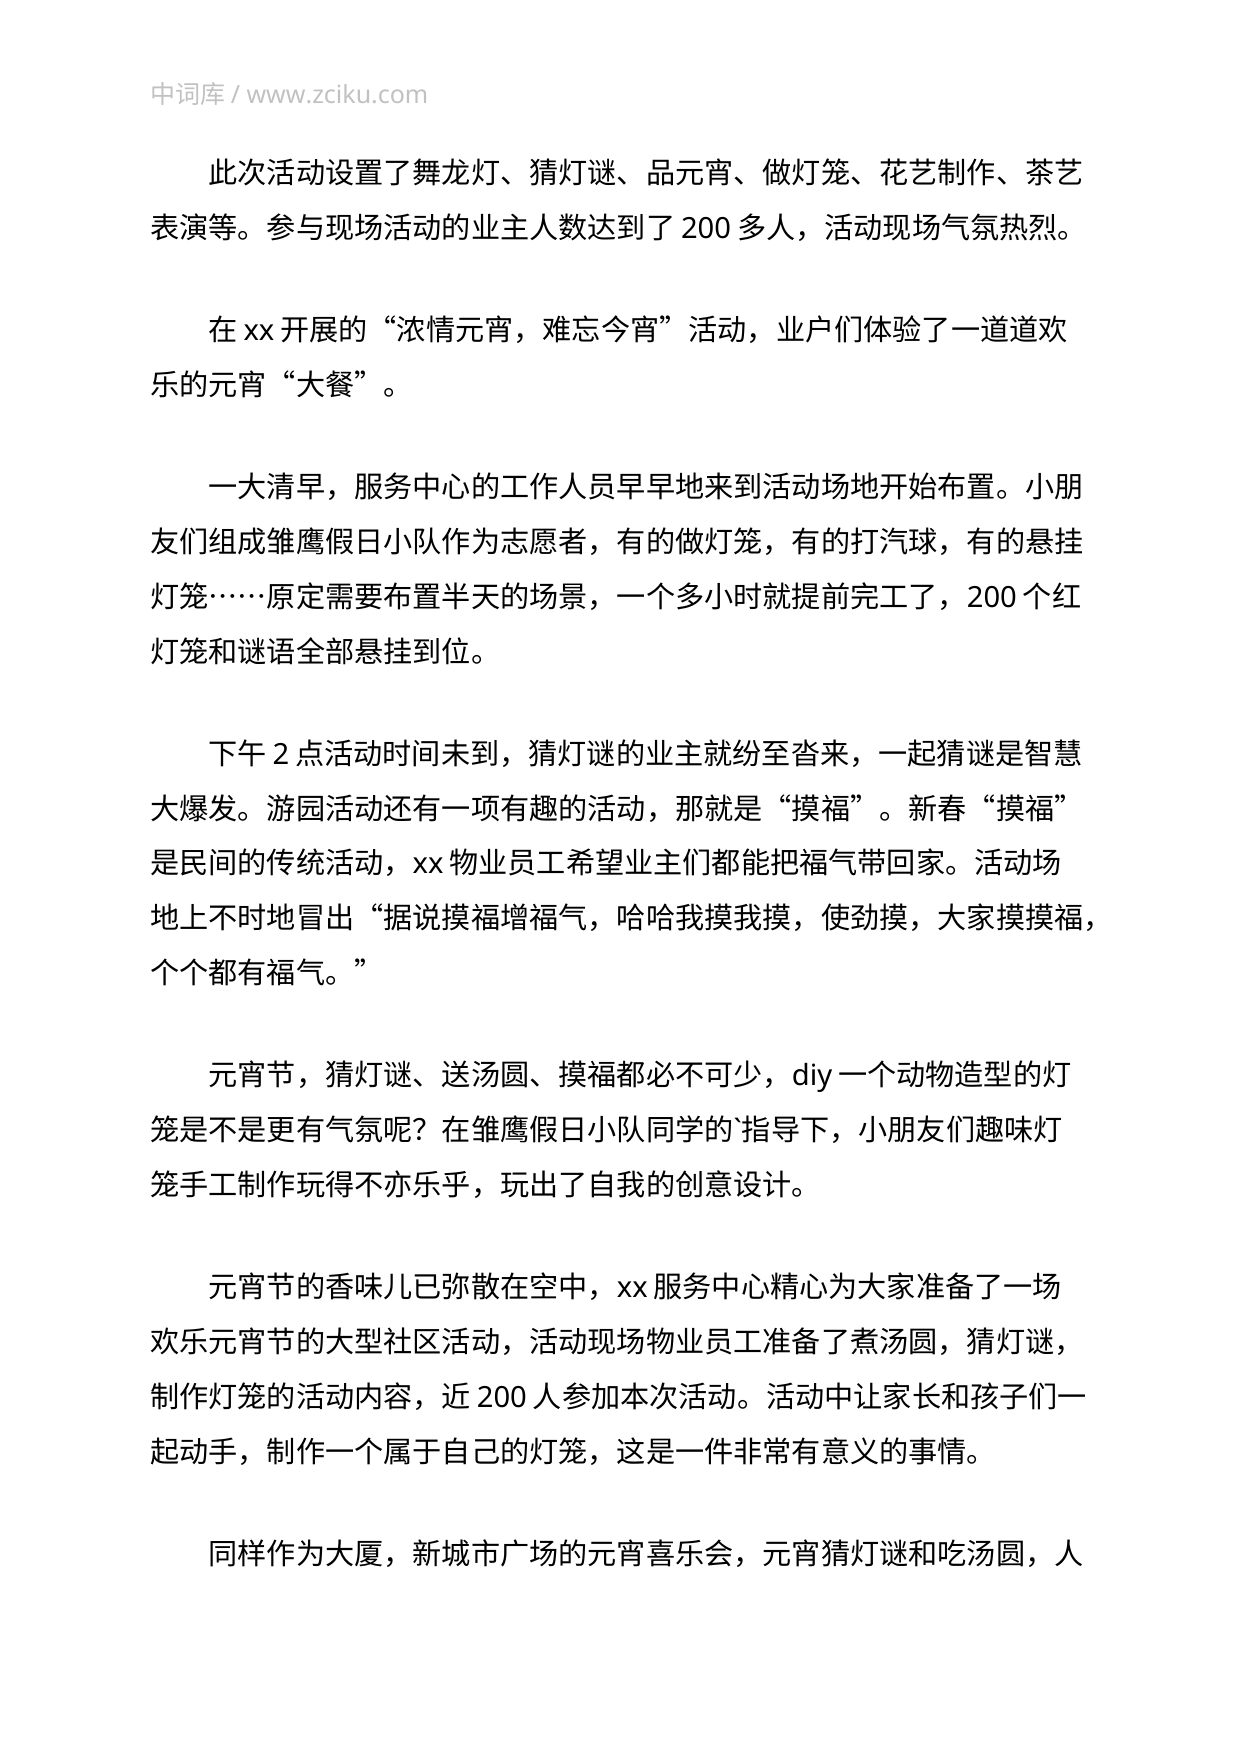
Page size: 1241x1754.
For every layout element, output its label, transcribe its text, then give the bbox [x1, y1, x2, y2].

text 此次活动设置了舞龙灯、猜灯谜、品元宵、做灯笼、花艺制作、茶艺表演等。参与现场活动的业主人数达到了200多人，活动现场气氛热烈。 [150, 150, 1090, 247]
text 元宵节的香味儿已弥散在空中，xx服务中心精心为大家准备了一场欢乐元宵节的大型社区活动，活动现场物业员工准备了煮汤圆，猜灯谜，制作灯笼的活动内容，近200人参加本次活动。活动中让家长和孩子们一起动手，制作一个属于自己的灯笼，这是一件非常有意义的事情。 [150, 1263, 1090, 1471]
text 一大清早，服务中心的工作人员早早地来到活动场地开始布置。小朋友们组成雏鹰假日小队作为志愿者，有的做灯笼，有的打汽球，有的悬挂灯笼……原定需要布置半天的场景，一个多小时就提前完工了，200个红灯笼和谜语全部悬挂到位。 [150, 464, 1090, 671]
text 下午2点活动时间未到，猜灯谜的业主就纷至沓来，一起猜谜是智慧大爆发。游园活动还有一项有趣的活动，那就是“摸福”。新春“摸福”是民间的传统活动，xx物业员工希望业主们都能把福气带回家。活动场地上不时地冒出“据说摸福增福气，哈哈我摸我摸，使劲摸，大家摸摸福，个个都有福气。” [150, 730, 1090, 992]
text 在xx开展的“浓情元宵，难忘今宵”活动，业户们体验了一道道欢乐的元宵“大餐”。 [150, 307, 1090, 404]
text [150, 1530, 1090, 1572]
text 元宵节，猜灯谜、送汤圆、摸福都必不可少，diy一个动物造型的灯笼是不是更有气氛呢？在雏鹰假日小队同学的`指导下，小朋友们趣味灯笼手工制作玩得不亦乐乎，玩出了自我的创意设计。 [150, 1052, 1090, 1204]
